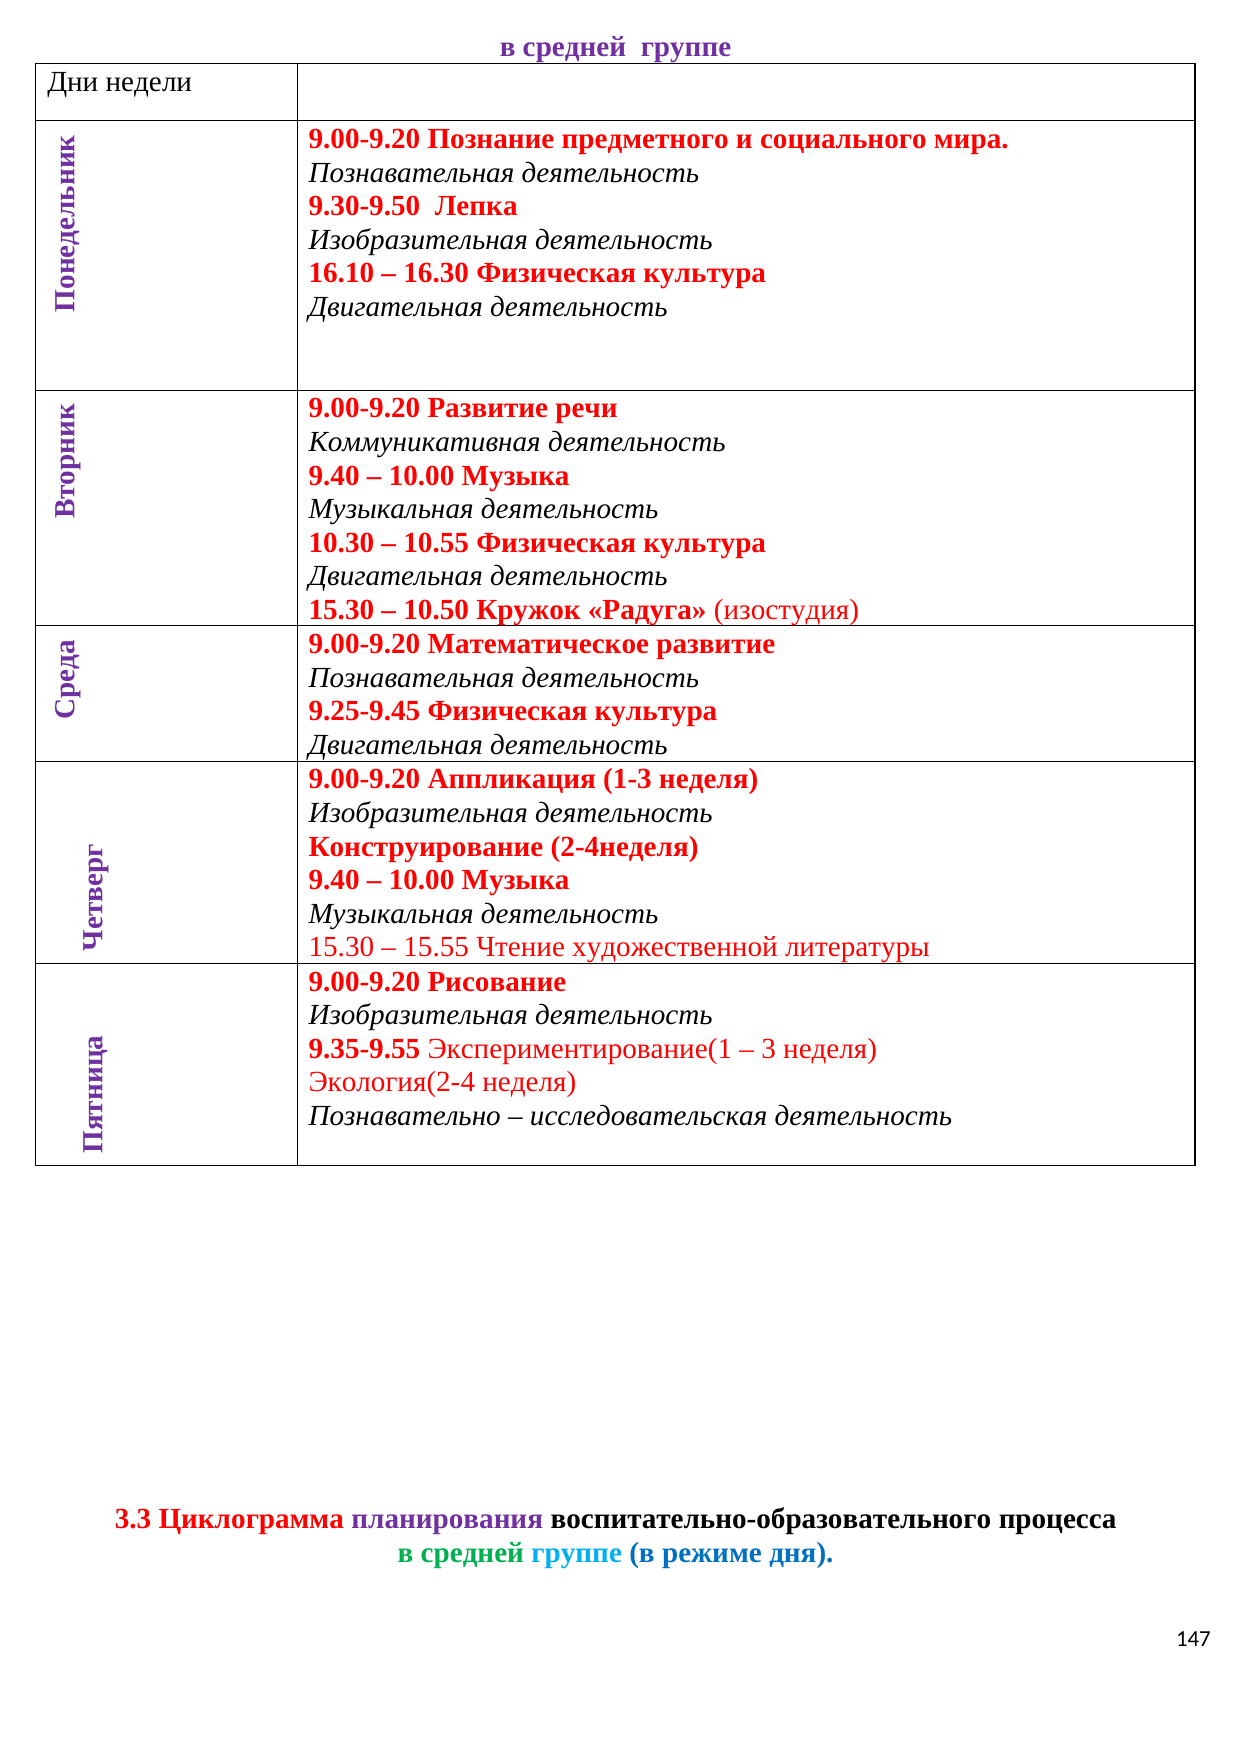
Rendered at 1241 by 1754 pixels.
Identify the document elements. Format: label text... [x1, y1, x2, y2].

text в средней группе [20, 29, 1211, 63]
table_header [298, 64, 1194, 120]
table_cell 9.00-9.20 Познание предметного и социального мира. Познавательная деятельность 9.30-9.50 Лепка Изобразительная деятельность 16.10 – 16.30 Физическая культура Двигательная деятельность [298, 121, 1194, 389]
table_cell Понедельник [36, 121, 297, 389]
table_header Дни недели [36, 64, 297, 120]
table_cell Четверг [36, 762, 297, 963]
table_cell Вторник [36, 391, 297, 625]
table_cell 9.00-9.20 Аппликация (1-3 неделя) Изобразительная деятельность Конструирование (2-4неделя) 9.40 – 10.00 Музыка Музыкальная деятельность 15.30 – 15.55 Чтение художественной литературы [298, 762, 1194, 963]
table_cell 9.00-9.20 Развитие речи Коммуникативная деятельность 9.40 – 10.00 Музыка Музыкальная деятельность 10.30 – 10.55 Физическая культура Двигательная деятельность 15.30 – 10.50 Кружок «Радуга» (изостудия) [298, 391, 1194, 625]
table_cell Среда [36, 626, 297, 761]
text 3.3 Циклограмма планирования воспитательно-образовательного процесса [20, 1502, 1211, 1535]
text в средней группе (в режиме дня). [20, 1535, 1211, 1569]
table_cell 9.00-9.20 Рисование Изобразительная деятельность 9.35-9.55 Экспериментирование(1 – 3 неделя) Экология(2-4 неделя) Познавательно – исследовательская деятельность [298, 964, 1194, 1165]
table_cell Пятница [36, 964, 297, 1165]
table_cell 9.00-9.20 Математическое развитие Познавательная деятельность 9.25-9.45 Физическая культура Двигательная деятельность [298, 626, 1194, 761]
